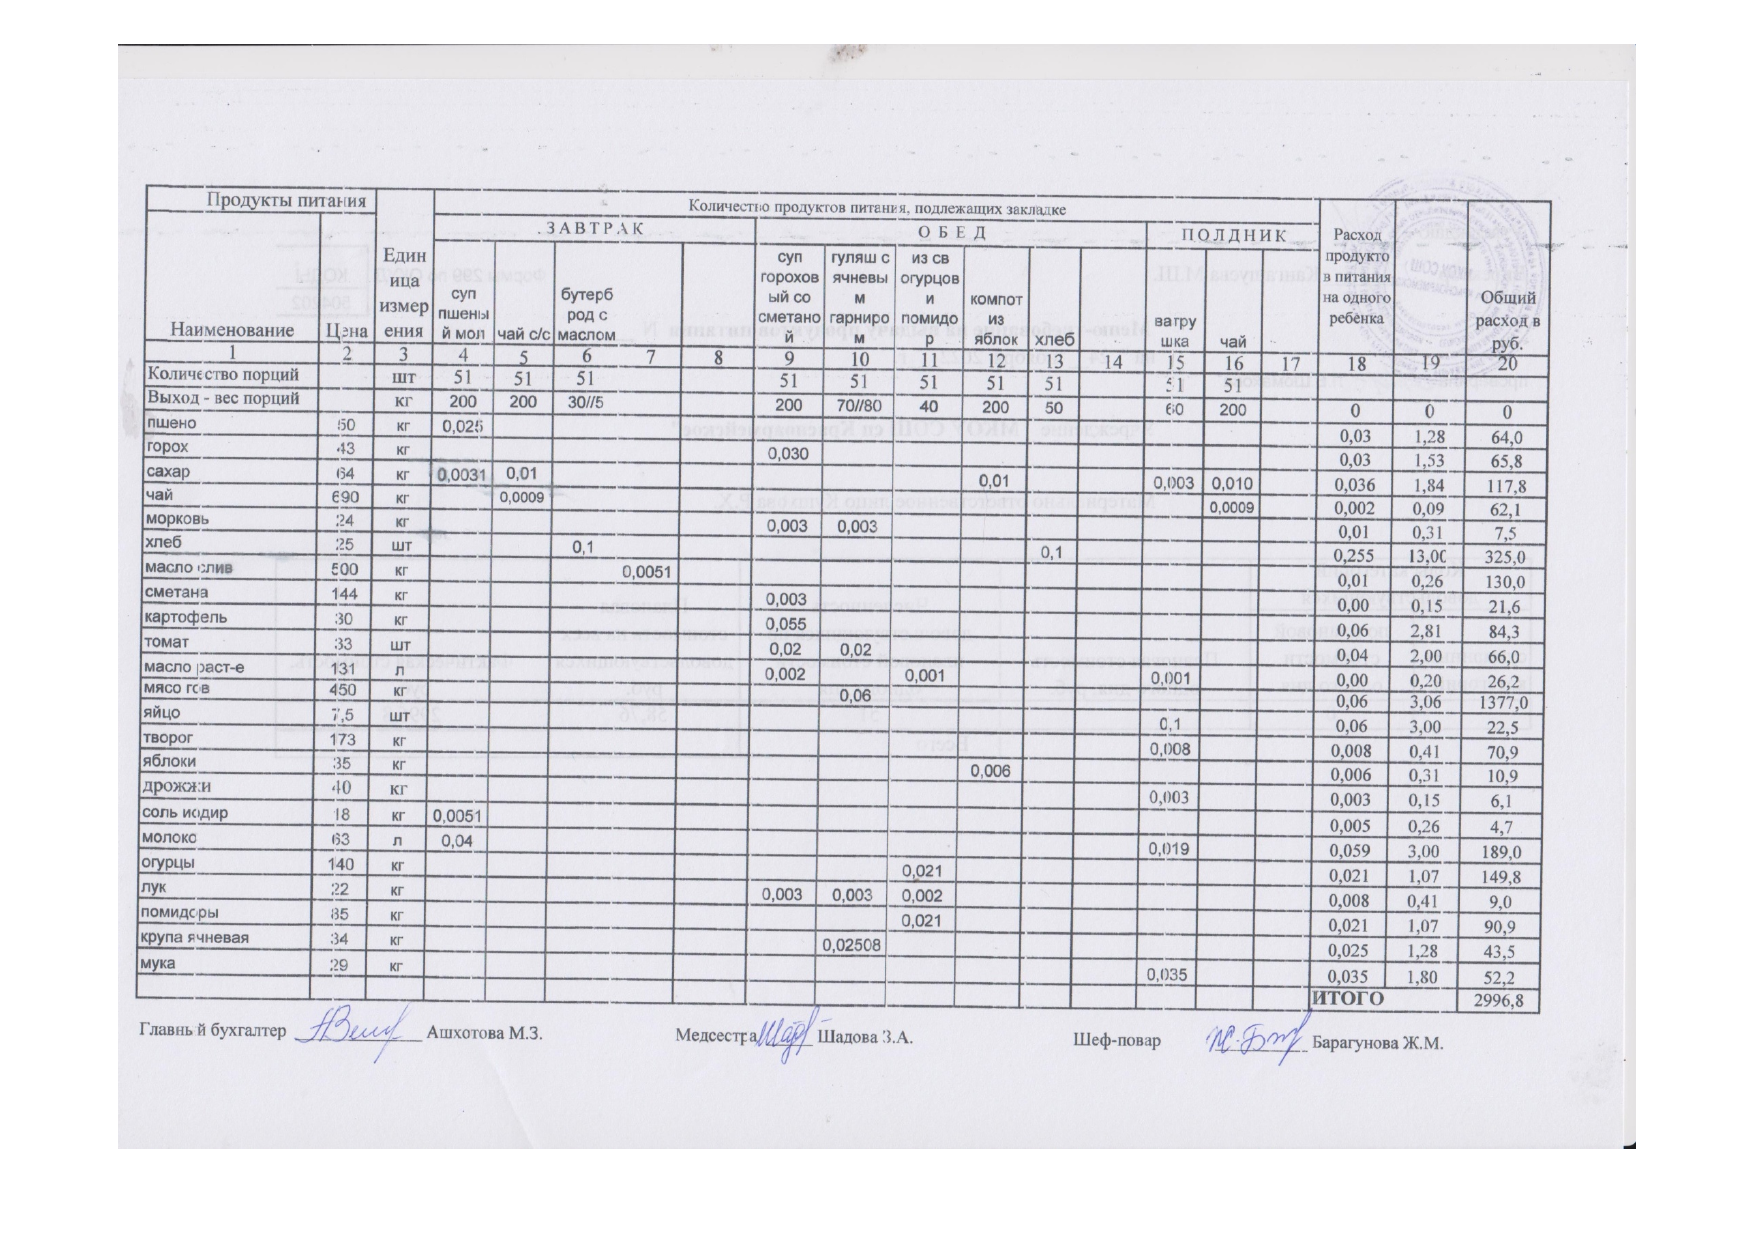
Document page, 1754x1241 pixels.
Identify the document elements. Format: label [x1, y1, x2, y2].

picture [118, 44, 1636, 1149]
